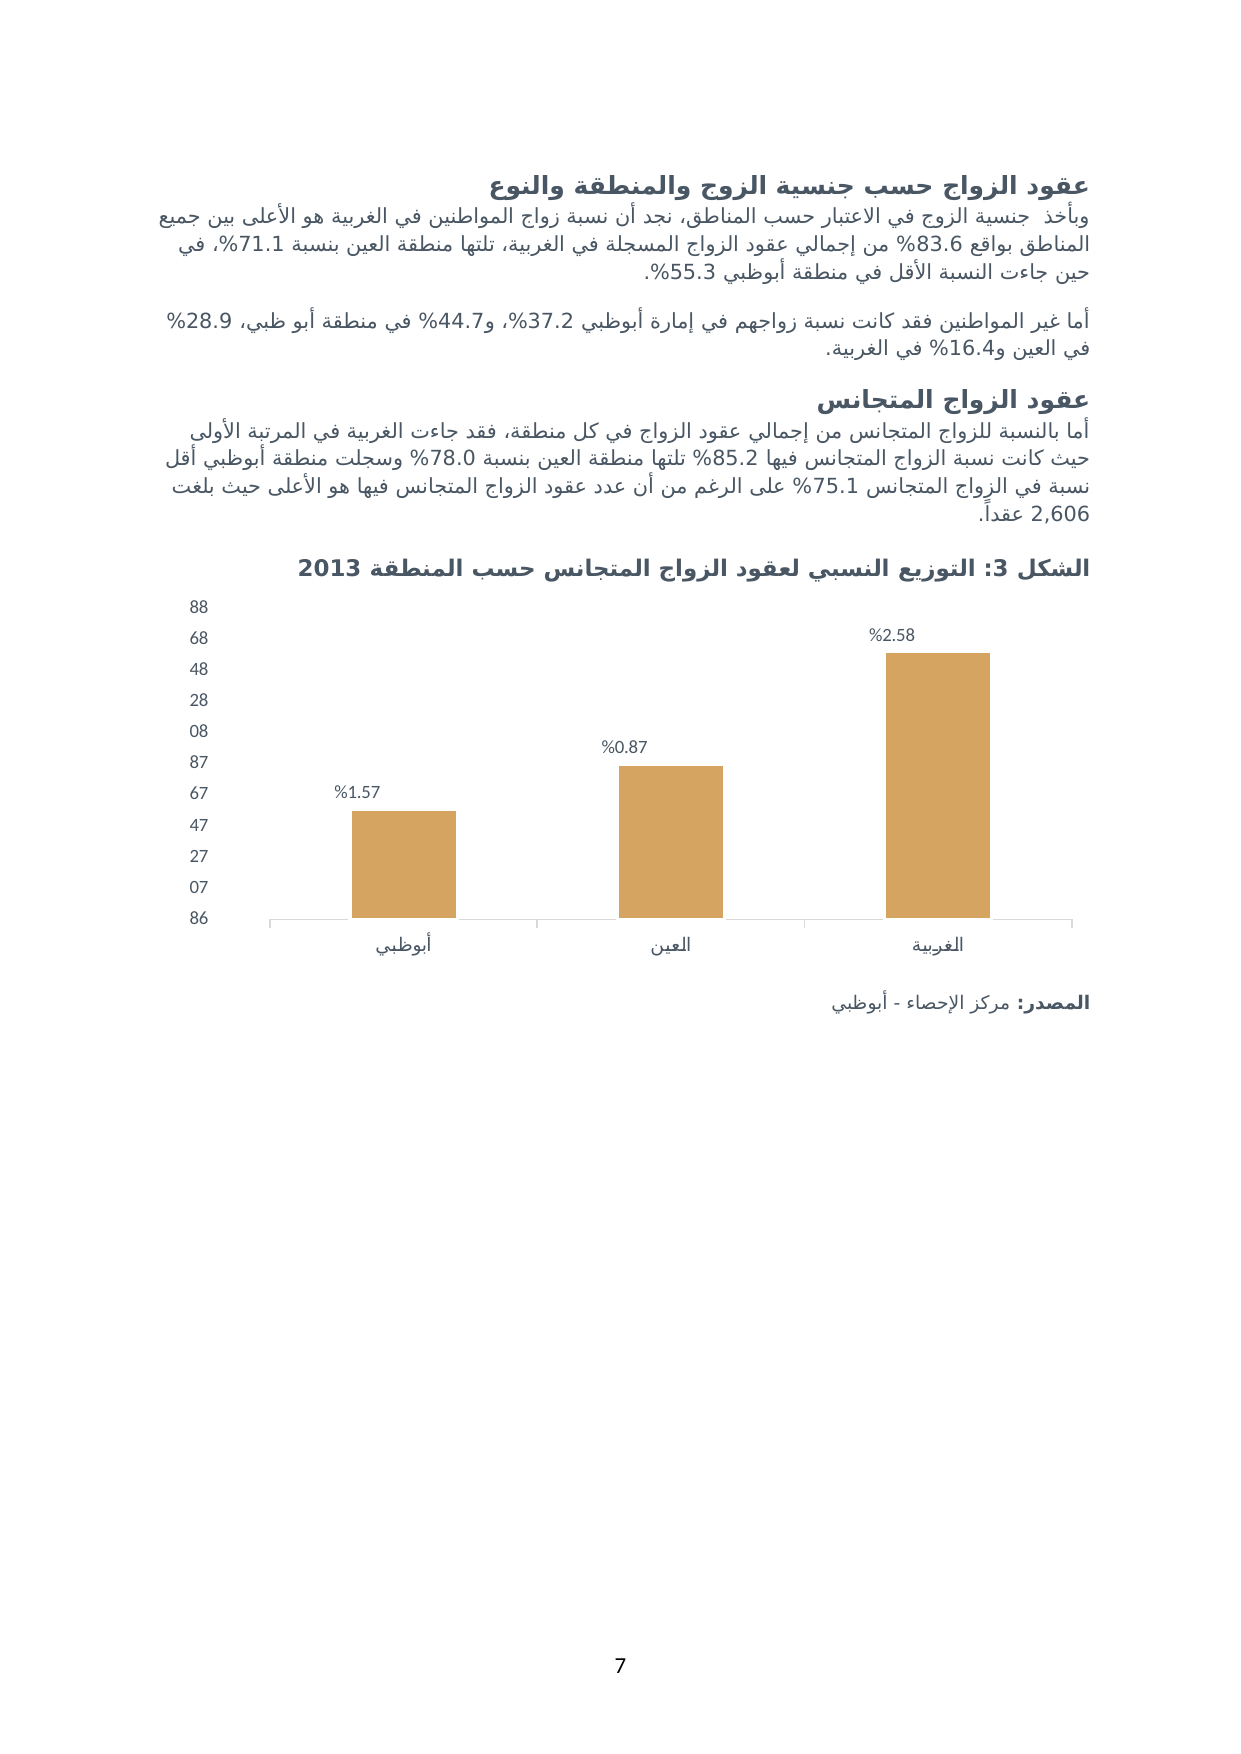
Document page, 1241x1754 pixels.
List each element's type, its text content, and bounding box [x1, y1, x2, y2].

text أما غير المواطنين فقد كانت نسبة زواجهم في إمارة أبوظبي 37.2%، و44.7% في منطقة أبو ظبي، 28.9% في العين و16.4% في الغربية. [150, 309, 1090, 361]
subtitle عقود الزواج حسب جنسية الزوج والمنطقة والنوع [150, 171, 1090, 200]
subtitle عقود الزواج المتجانس [150, 385, 1090, 414]
subtitle الشكل 3: التوزيع النسبي لعقود الزواج المتجانس حسب المنطقة 2013 [150, 555, 1090, 582]
text وبأخذ جنسية الزوج في الاعتبار حسب المناطق، نجد أن نسبة زواج المواطنين في الغربية هو الأعلى بين جميع المناطق بواقع 83.6% من إجمالي عقود الزواج المسجلة في الغربية، تلتها منطقة العين بنسبة 71.1%، في حين جاءت النسبة الأقل في منطقة أبوظبي 55.3%. [150, 204, 1090, 284]
text أما بالنسبة للزواج المتجانس من إجمالي عقود الزواج في كل منطقة، فقد جاءت الغربية في المرتبة الأولى حيث كانت نسبة الزواج المتجانس فيها 85.2% تلتها منطقة العين بنسبة 78.0% وسجلت منطقة أبوظبي أقل نسبة في الزواج المتجانس 75.1% على الرغم من أن عدد عقود الزواج المتجانس فيها هو الأعلى حيث بلغت 2,606 عقداً. [150, 419, 1090, 526]
text المصدر: مركز الإحصاء - أبوظبي [150, 992, 1090, 1014]
